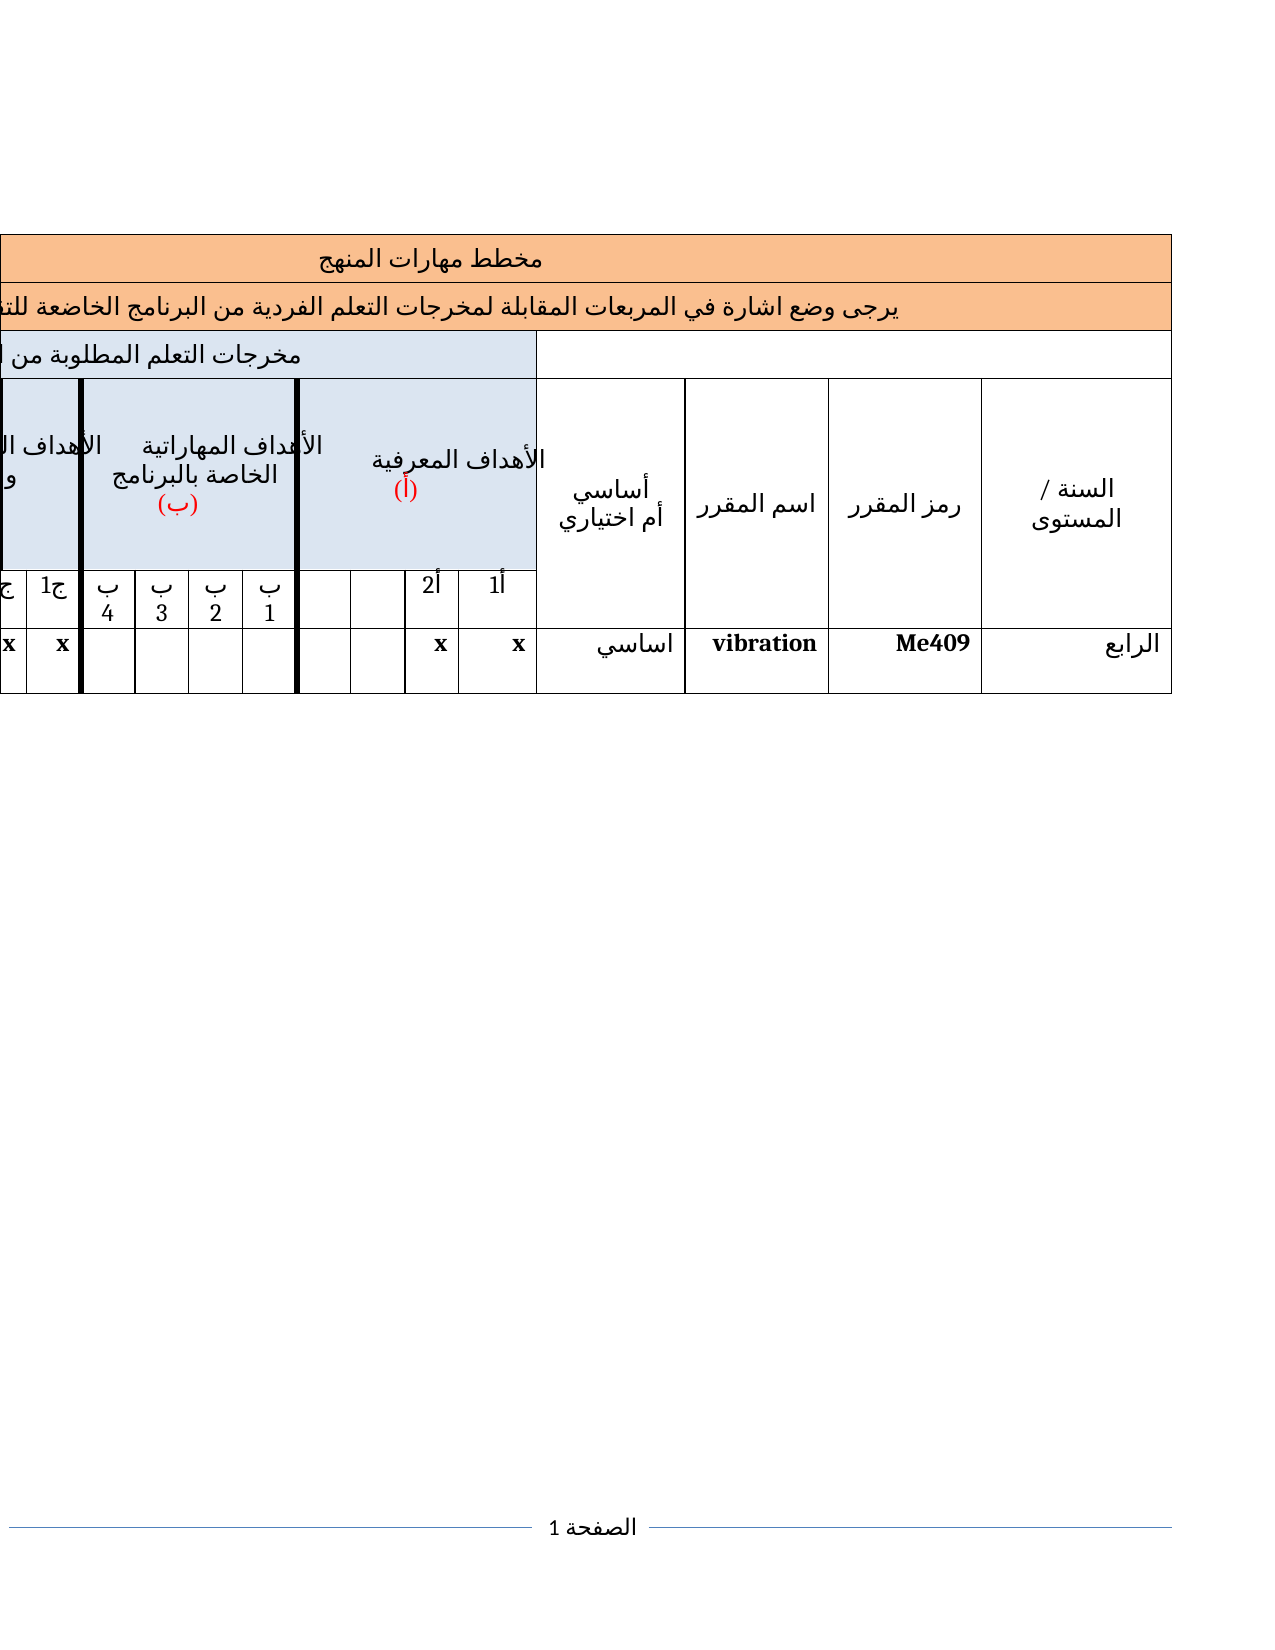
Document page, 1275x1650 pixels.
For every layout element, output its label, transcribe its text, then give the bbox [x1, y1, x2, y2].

table_cell [537, 331, 1171, 378]
table_cell [300, 629, 350, 693]
table_cell أ2 [406, 571, 458, 628]
table_cell [243, 629, 294, 693]
table_cell أ1 [459, 571, 536, 628]
table_cell x [27, 629, 78, 693]
table_cell ج2 [1, 571, 26, 628]
table_cell x [1, 629, 26, 693]
table_cell اساسي [537, 629, 684, 693]
table_cell رمز المقرر [829, 379, 981, 628]
table_cell ج1 [27, 571, 78, 628]
table_cell Me409 [829, 629, 981, 693]
table_cell الرابع [982, 629, 1171, 693]
table_cell الأهداف المهاراتية الخاصة بالبرنامج (ب) [84, 379, 294, 569]
table_cell vibration [686, 629, 828, 693]
table_cell [189, 629, 242, 693]
table_cell [351, 629, 404, 693]
table_cell السنة / المستوى [982, 379, 1171, 628]
table_cell الأهداف الوجدانية والقيمية (ج) [3, 379, 78, 569]
table_cell [136, 629, 188, 693]
table_cell يرجى وضع اشارة في المربعات المقابلة لمخرجات التعلم الفردية من البرنامج الخاضعة للتقييم [1, 283, 1171, 330]
table_cell [84, 629, 134, 693]
table_cell x [459, 629, 536, 693]
table_cell [351, 571, 404, 628]
table_header مخطط مهارات المنهج [1, 235, 1171, 282]
table_cell [300, 571, 350, 628]
table_cell مخرجات التعلم المطلوبة من البرنامج [1, 331, 536, 378]
table_cell الأهداف المعرفية (أ) [300, 379, 536, 569]
table_cell أساسي أم اختياري [537, 379, 684, 628]
table_cell اسم المقرر [686, 379, 828, 628]
table_cell x [406, 629, 458, 693]
